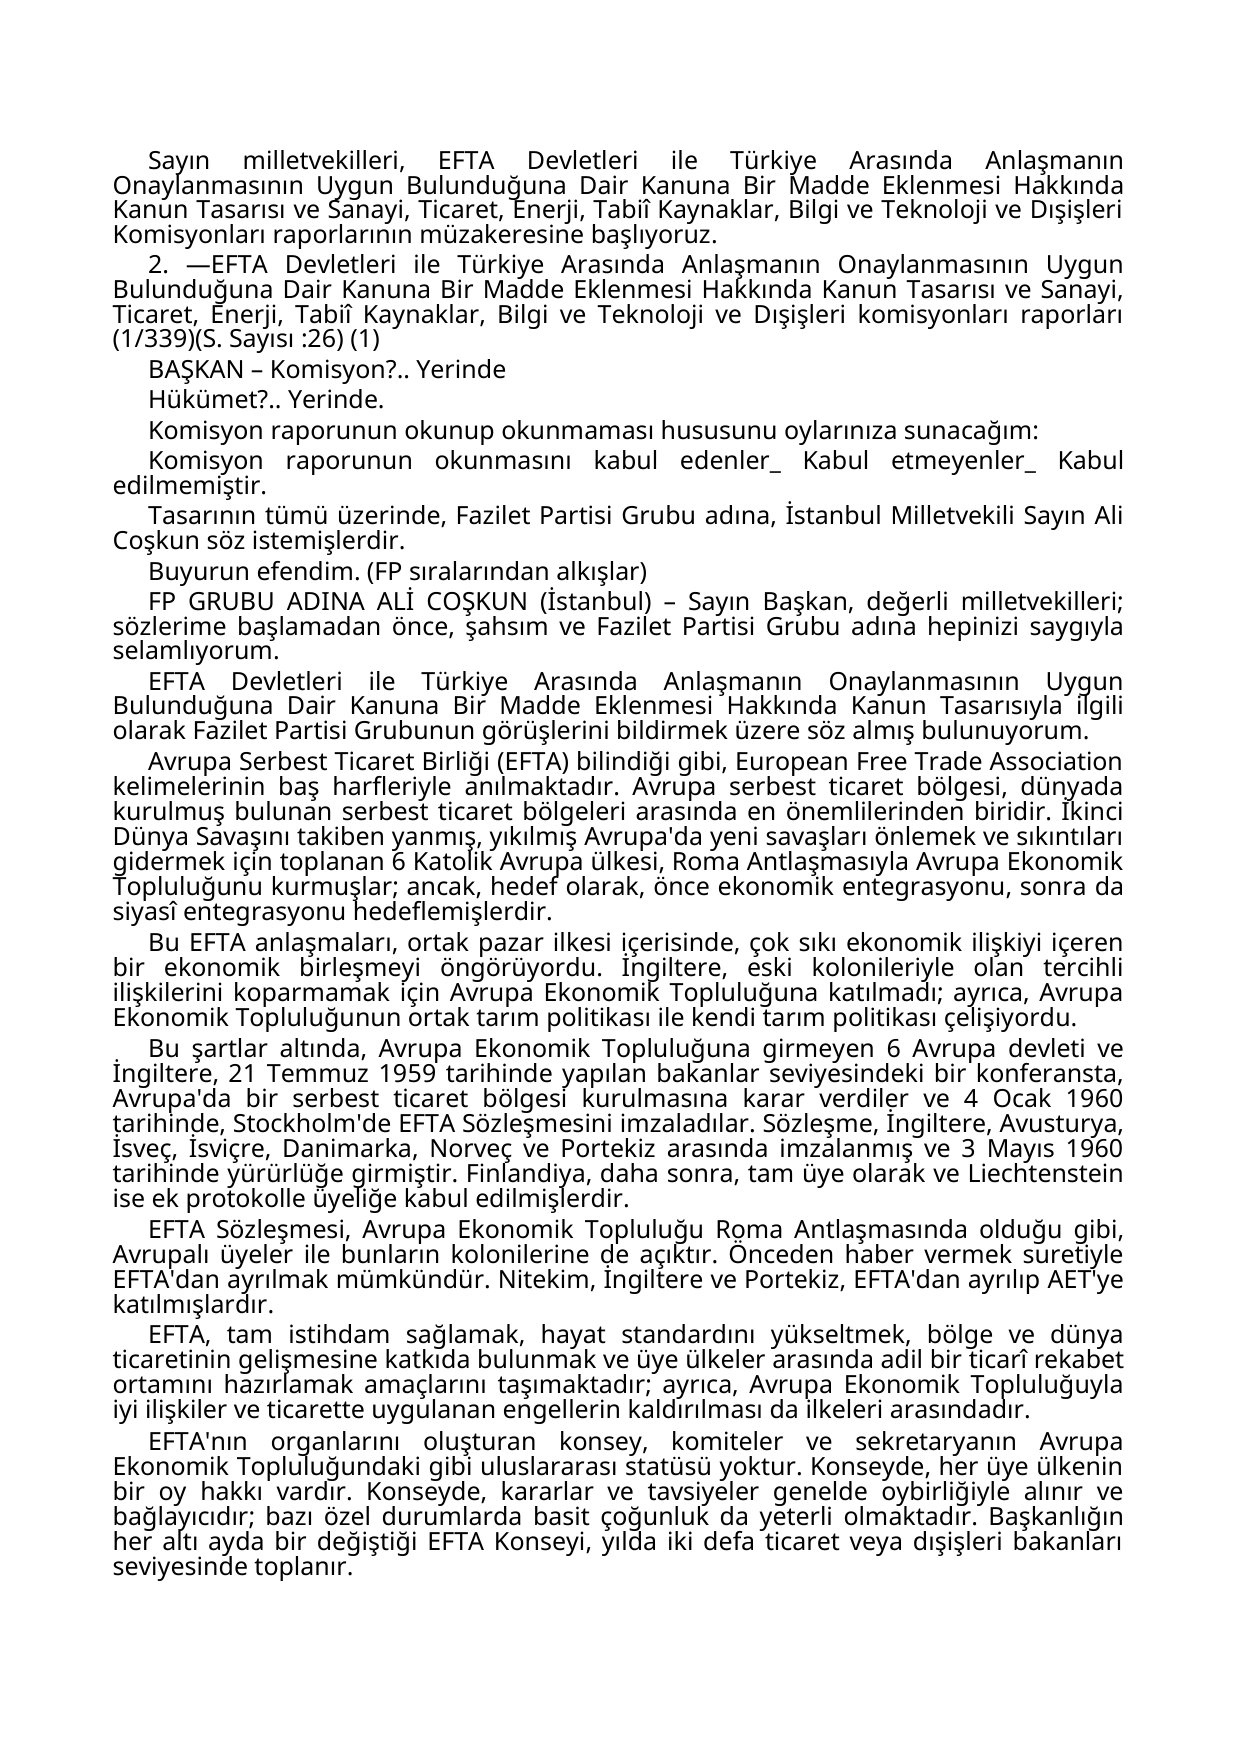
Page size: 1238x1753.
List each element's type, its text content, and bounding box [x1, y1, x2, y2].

text Komisyon raporunun okunup okunmaması hususunu oylarınıza sunacağım: [112, 419, 1125, 444]
text Sayın milletvekilleri, EFTA Devletleri ile Türkiye Arasında Anlaşmanın Onaylanmasının Uygun Bulunduğuna Dair Kanuna Bir Madde Eklenmesi Hakkında Kanun Tasarısı ve Sanayi, Ticaret, Enerji, Tabiî Kaynaklar, Bilgi ve Teknoloji ve Dışişleri Komisyonları raporlarının müzakeresine başlıyoruz. [112, 150, 1125, 248]
text BAŞKAN – Komisyon?.. Yerinde [112, 358, 1125, 383]
text FP GRUBU ADINA ALİ COŞKUN (İstanbul) – Sayın Başkan, değerli milletvekilleri; sözlerime başlamadan önce, şahsım ve Fazilet Partisi Grubu adına hepinizi saygıyla selamlıyorum. [112, 591, 1125, 664]
text Hükümet?.. Yerinde. [112, 389, 1125, 414]
text 2. —EFTA Devletleri ile Türkiye Arasında Anlaşmanın Onaylanmasının Uygun Bulunduğuna Dair Kanuna Bir Madde Eklenmesi Hakkında Kanun Tasarısı ve Sanayi, Ticaret, Enerji, Tabiî Kaynaklar, Bilgi ve Teknoloji ve Dışişleri komisyonları raporları (1/339)(S. Sayısı :26) (1) [112, 254, 1125, 353]
text Bu şartlar altında, Avrupa Ekonomik Topluluğuna girmeyen 6 Avrupa devleti ve İngiltere, 21 Temmuz 1959 tarihinde yapılan bakanlar seviyesindeki bir konferansta, Avrupa'da bir serbest ticaret bölgesi kurulmasına karar verdiler ve 4 Ocak 1960 tarihinde, Stockholm'de EFTA Sözleşmesini imzaladılar. Sözleşme, İngiltere, Avusturya, İsveç, İsviçre, Danimarka, Norveç ve Portekiz arasında imzalanmış ve 3 Mayıs 1960 tarihinde yürürlüğe girmiştir. Finlandiya, daha sonra, tam üye olarak ve Liechtenstein ise ek protokolle üyeliğe kabul edilmişlerdir. [112, 1037, 1125, 1212]
text Bu EFTA anlaşmaları, ortak pazar ilkesi içerisinde, çok sıkı ekonomik ilişkiyi içeren bir ekonomik birleşmeyi öngörüyordu. İngiltere, eski kolonileriyle olan tercihli ilişkilerini koparmamak için Avrupa Ekonomik Topluluğuna katılmadı; ayrıca, Avrupa Ekonomik Topluluğunun ortak tarım politikası ile kendi tarım politikası çelişiyordu. [112, 931, 1125, 1031]
text Avrupa Serbest Ticaret Birliği (EFTA) bilindiği gibi, European Free Trade Association kelimelerinin baş harfleriyle anılmaktadır. Avrupa serbest ticaret bölgesi, dünyada kurulmuş bulunan serbest ticaret bölgeleri arasında en önemlilerinden biridir. İkinci Dünya Savaşını takiben yanmış, yıkılmış Avrupa'da yeni savaşları önlemek ve sıkıntıları gidermek için toplanan 6 Katolik Avrupa ülkesi, Roma Antlaşmasıyla Avrupa Ekonomik Topluluğunu kurmuşlar; ancak, hedef olarak, önce ekonomik entegrasyonu, sonra da siyasî entegrasyonu hedeflemişlerdir. [112, 750, 1125, 925]
text EFTA Devletleri ile Türkiye Arasında Anlaşmanın Onaylanmasının Uygun Bulunduğuna Dair Kanuna Bir Madde Eklenmesi Hakkında Kanun Tasarısıyla ilgili olarak Fazilet Partisi Grubunun görüşlerini bildirmek üzere söz almış bulunuyorum. [112, 671, 1125, 744]
text Buyurun efendim. (FP sıralarından alkışlar) [112, 560, 1125, 585]
text EFTA Sözleşmesi, Avrupa Ekonomik Topluluğu Roma Antlaşmasında olduğu gibi, Avrupalı üyeler ile bunların kolonilerine de açıktır. Önceden haber vermek suretiyle EFTA'dan ayrılmak mümkündür. Nitekim, İngiltere ve Portekiz, EFTA'dan ayrılıp AET'ye katılmışlardır. [112, 1218, 1125, 1318]
text Komisyon raporunun okunmasını kabul edenler_ Kabul etmeyenler_ Kabul edilmemiştir. [112, 450, 1125, 499]
text EFTA'nın organlarını oluşturan konsey, komiteler ve sekretaryanın Avrupa Ekonomik Topluluğundaki gibi uluslararası statüsü yoktur. Konseyde, her üye ülkenin bir oy hakkı vardır. Konseyde, kararlar ve tavsiyeler genelde oybirliğiyle alınır ve bağlayıcıdır; bazı özel durumlarda basit çoğunluk da yeterli olmaktadır. Başkanlığın her altı ayda bir değiştiği EFTA Konseyi, yılda iki defa ticaret veya dışişleri bakanları seviyesinde toplanır. [112, 1430, 1125, 1580]
text Tasarının tümü üzerinde, Fazilet Partisi Grubu adına, İstanbul Milletvekili Sayın Ali Coşkun söz istemişlerdir. [112, 505, 1125, 554]
text EFTA, tam istihdam sağlamak, hayat standardını yükseltmek, bölge ve dünya ticaretinin gelişmesine katkıda bulunmak ve üye ülkeler arasında adil bir ticarî rekabet ortamını hazırlamak amaçlarını taşımaktadır; ayrıca, Avrupa Ekonomik Topluluğuyla iyi ilişkiler ve ticarette uygulanan engellerin kaldırılması da ilkeleri arasındadır. [112, 1324, 1125, 1424]
